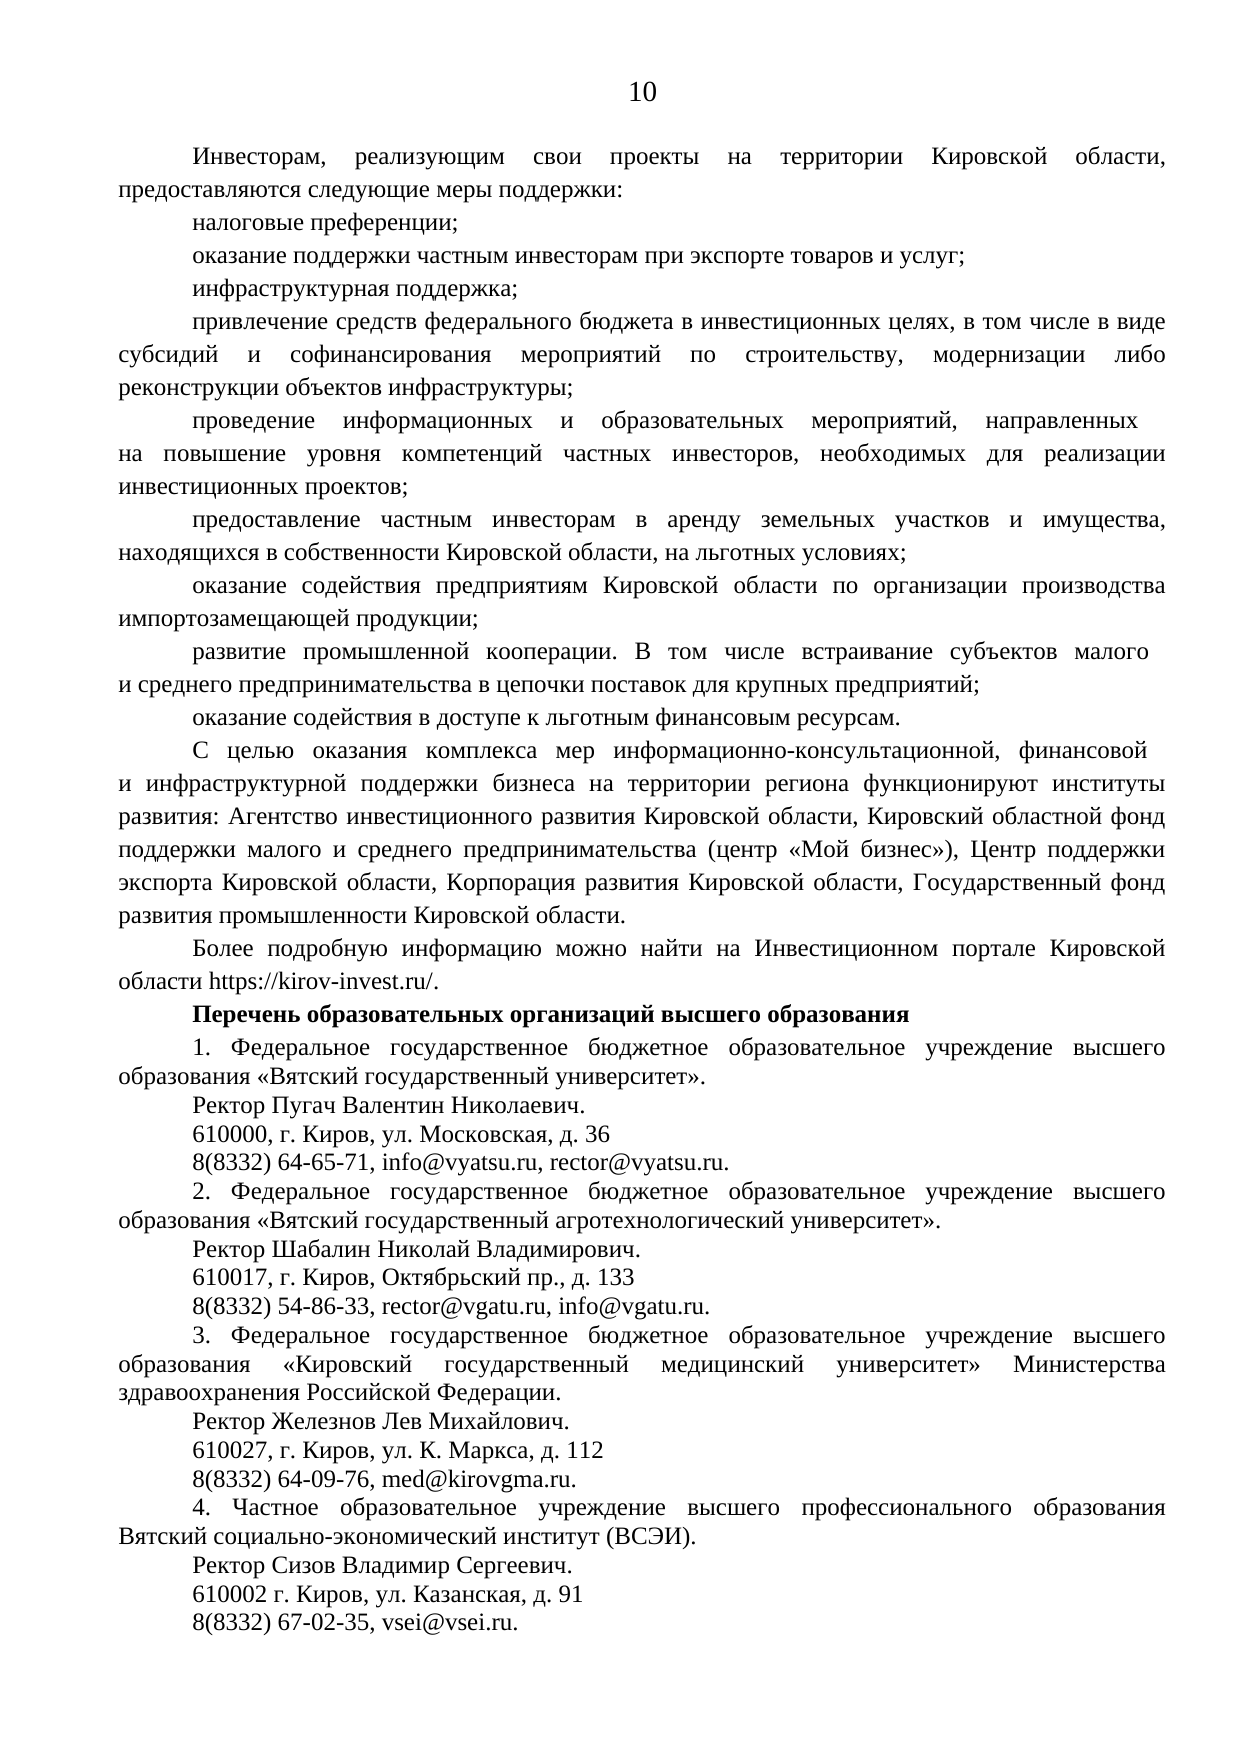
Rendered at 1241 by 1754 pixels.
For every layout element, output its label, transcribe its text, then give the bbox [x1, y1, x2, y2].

text 610027, г. Киров, ул. К. Маркса, д. 112 [118, 1435, 1167, 1464]
text налоговые преференции; [118, 207, 1167, 236]
text Перечень образовательных организаций высшего образования [118, 999, 1167, 1028]
text оказание поддержки частным инвесторам при экспорте товаров и услуг; [118, 240, 1167, 269]
text 8(8332) 64-09-76, med@kirovgma.ru. [118, 1464, 1167, 1492]
text 3. Федеральное государственное бюджетное образовательное учреждение высшего образования «Кировский государственный медицинский университет» Министерства здравоохранения Российской Федерации. [118, 1320, 1167, 1406]
text привлечение средств федерального бюджета в инвестиционных целях, в том числе в виде субсидий и софинансирования мероприятий по строительству, модернизации либо реконструкции объектов инфраструктуры; [118, 306, 1167, 401]
text 4. Частное образовательное учреждение высшего профессионального образования Вятский социально-экономический институт (ВСЭИ). [118, 1492, 1167, 1550]
text оказание содействия предприятиям Кировской области по организации производства импортозамещающей продукции; [118, 570, 1167, 632]
text развитие промышленной кооперации. В том числе встраивание субъектов малого и среднего предпринимательства в цепочки поставок для крупных предприятий; [118, 636, 1167, 698]
text . Киров, Октябрьский пр., д. 133 [118, 1262, 1167, 1291]
text Ректор Пугач Валентин Николаевич. [118, 1090, 1167, 1119]
text 8(8332) 54-86-33, rector@vgatu.ru, info@vgatu.ru. [118, 1291, 1167, 1320]
text 610000, г. Киров, ул. Московская, д. 36 [118, 1119, 1167, 1147]
text С целью оказания комплекса мер информационно-консультационной, финансовой и инфраструктурной поддержки бизнеса на территории региона функционируют институты развития: Агентство инвестиционного развития Кировской области, Кировский областной фонд поддержки малого и среднего предпринимательства (центр «Мой бизнес»), Центр поддержки экспорта Кировской области, Корпорация развития Кировской области, Государственный фонд развития промышленности Кировской области. [118, 735, 1167, 929]
text предоставление частным инвесторам в аренду земельных участков и имущества, находящихся в собственности Кировской области, на льготных условиях; [118, 504, 1167, 566]
text Инвесторам, реализующим свои проекты на территории Кировской области, предоставляются следующие меры поддержки: [118, 141, 1167, 203]
text Ректор Шабалин Николай Владимирович. [118, 1234, 1167, 1262]
text инфраструктурная поддержка; [118, 273, 1167, 302]
text проведение информационных и образовательных мероприятий, направленных на повышение уровня компетенций частных инвесторов, необходимых для реализации инвестиционных проектов; [118, 405, 1167, 500]
text Более подробную информацию можно найти на Инвестиционном портале Кировской области https://kirov-invest.ru/. [118, 933, 1167, 995]
text 2. Федеральное государственное бюджетное образовательное учреждение высшего образования «Вятский государственный агротехнологический университет». [118, 1176, 1167, 1234]
text оказание содействия в доступе к льготным финансовым ресурсам. [118, 702, 1167, 731]
text 1. Федеральное государственное бюджетное образовательное учреждение высшего образования «Вятский государственный университет». [118, 1032, 1167, 1090]
text 610002 г. Киров, ул. Казанская, д. 91 [118, 1579, 1167, 1607]
text 8(8332) 67-02-35, vsei@vsei.ru. [118, 1607, 1167, 1636]
text 8(8332) 64-65-71, info@vyatsu.ru, rector@vyatsu.ru. [118, 1147, 1167, 1176]
text Ректор Железнов Лев Михайлович. [118, 1406, 1167, 1435]
text Ректор Сизов Владимир Сергеевич. [118, 1550, 1167, 1579]
